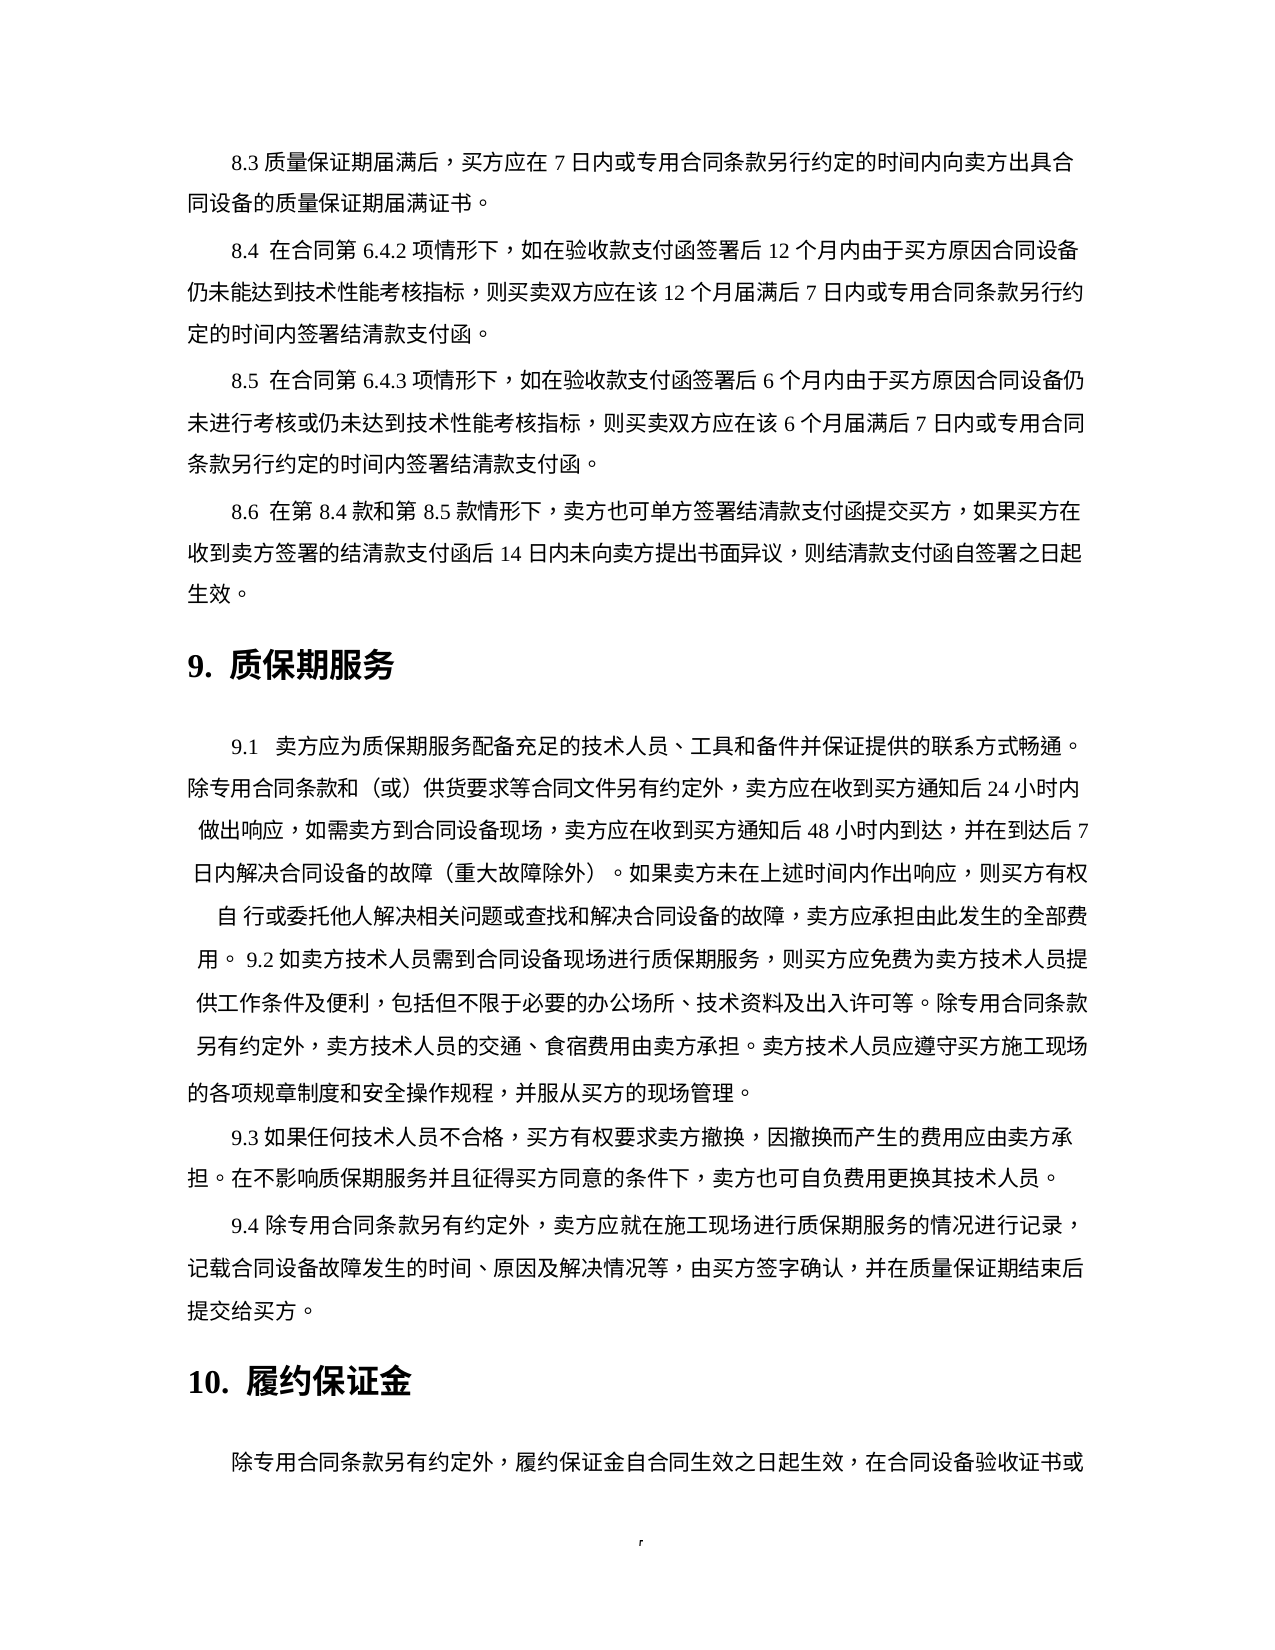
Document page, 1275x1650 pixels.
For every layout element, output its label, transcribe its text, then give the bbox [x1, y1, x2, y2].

text 做出响应，如需卖方到合同设备现场，卖方应在收到买方通知后 48 小时内到达，并在到达后 7 日内解决合同设备的故障（重大故障除外）。如果卖方未在上述时间内作出响应，则买方有权自 行或委托他人解决相关问题或查找和解决合同设备的故障，卖方应承担由此发生的全部费用。 9.2 如卖方技术人员需到合同设备现场进行质保期服务，则买方应免费为卖方技术人员提 供工作条件及便利，包括但不限于必要的办公场所、技术资料及出入许可等。除专用合同条款 另有约定外，卖方技术人员的交通、食宿费用由卖方承担。卖方技术人员应遵守买方施工现场 [177, 815, 1088, 1060]
text 9.3 如果任何技术人员不合格，买方有权要求卖方撤换，因撤换而产生的费用应由卖方承 担。在不影响质保期服务并且征得买方同意的条件下，卖方也可自负费用更换其技术人员。 [187, 1122, 1089, 1193]
text 8.3 质量保证期届满后，买方应在 7 日内或专用合同条款另行约定的时间内向卖方出具合 同设备的质量保证期届满证书。 [187, 146, 1089, 218]
text 8.4 在合同第 6.4.2 项情形下，如在验收款支付函签署后 12 个月内由于买方原因合同设备 [231, 235, 1097, 265]
subtitle 9. 质保期服务 [187, 641, 1089, 687]
text 收到卖方签署的结清款支付函后 14 日内未向卖方提出书面异议，则结清款支付函自签署之日起 生效。 [187, 538, 1089, 609]
text 除专用合同条款和（或）供货要求等合同文件另有约定外，卖方应在收到买方通知后 24 小时内 [187, 773, 1089, 803]
text 8.6 在第 8.4 款和第 8.5 款情形下，卖方也可单方签署结清款支付函提交买方，如果买方在 [231, 496, 1097, 526]
text 仍未能达到技术性能考核指标，则买卖双方应在该 12 个月届满后 7 日内或专用合同条款另行约 定的时间内签署结清款支付函。 [187, 277, 1088, 348]
text 除专用合同条款另有约定外，履约保证金自合同生效之日起生效，在合同设备验收证书或 [231, 1447, 1089, 1477]
text 9.4 除专用合同条款另有约定外，卖方应就在施工现场进行质保期服务的情况进行记录， 记载合同设备故障发生的时间、原因及解决情况等，由买方签字确认，并在质量保证期结束后 提交给买方。 [187, 1210, 1088, 1326]
text 的各项规章制度和安全操作规程，并服从买方的现场管理。 [187, 1078, 1089, 1108]
subtitle 10. 履约保证金 [187, 1358, 1089, 1403]
text 8.5 在合同第 6.4.3 项情形下，如在验收款支付函签署后 6 个月内由于买方原因合同设备仍 [231, 366, 1097, 395]
text 未进行考核或仍未达到技术性能考核指标，则买卖双方应在该 6 个月届满后 7 日内或专用合同 条款另行约定的时间内签署结清款支付函。 [187, 407, 1089, 479]
text 9.1 卖方应为质保期服务配备充足的技术人员、工具和备件并保证提供的联系方式畅通。 [231, 731, 1089, 761]
